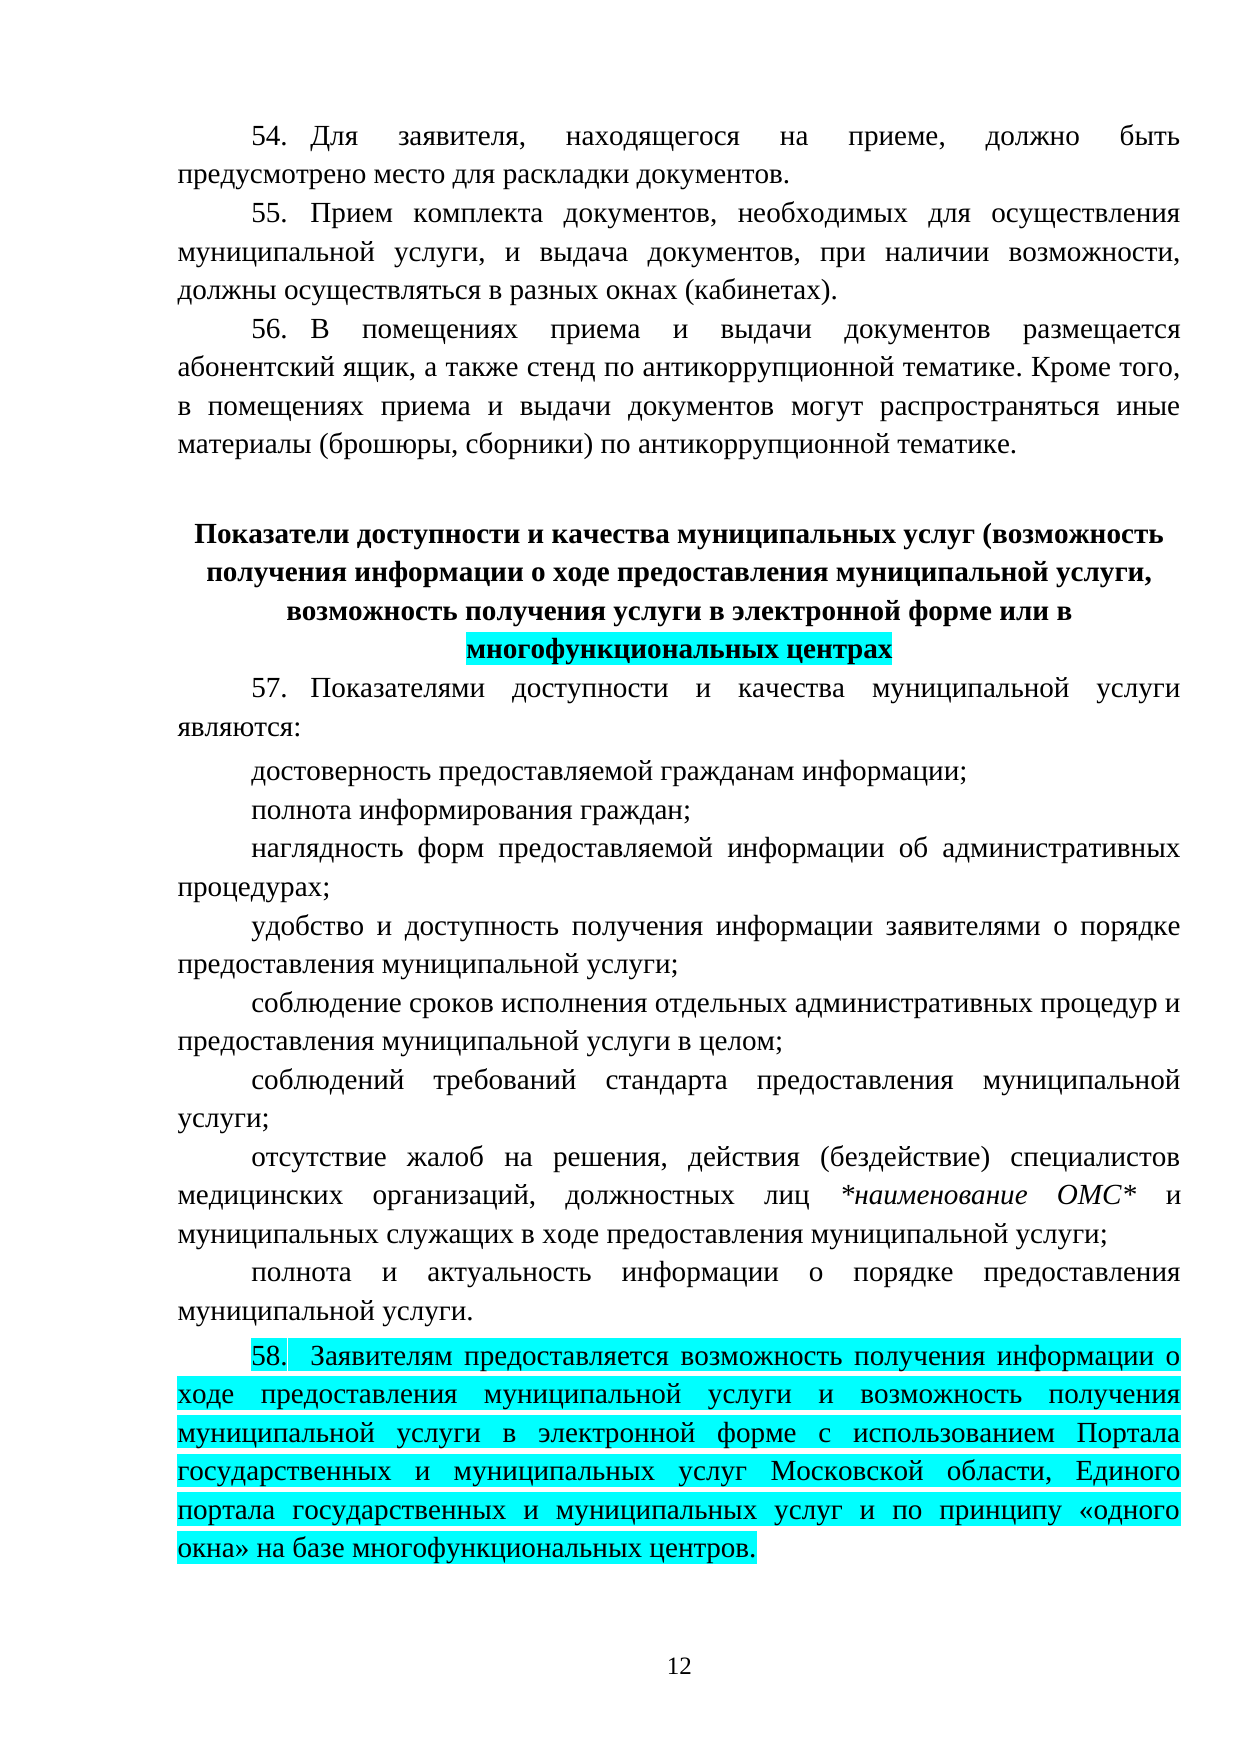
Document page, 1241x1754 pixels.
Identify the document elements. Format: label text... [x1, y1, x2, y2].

text полнота и актуальность информации о порядке предоставления муниципальной услуги. [177, 1254, 1181, 1327]
text достоверность предоставляемой гражданам информации; [177, 753, 1181, 787]
text наглядность форм предоставляемой информации об административных процедурах; [177, 831, 1181, 903]
text соблюдений требований стандарта предоставления муниципальной услуги; [177, 1062, 1181, 1134]
list В помещениях приема и выдачи документов размещается абонентский ящик, а также стенд по антикоррупционной тематике. Кроме того, в помещениях приема и выдачи документов могут распространяться иные материалы (брошюры, сборники) по антикоррупционной тематике. [177, 311, 1181, 460]
text удобство и доступность получения информации заявителями о порядке предоставления муниципальной услуги; [177, 908, 1181, 980]
list Показатели доступности и качества муниципальных услуг (возможность получения информации о ходе предоставления муниципальной услуги, возможность получения услуги в электронной форме или в многофункциональных центрах [177, 516, 1181, 665]
list Прием комплекта документов, необходимых для осуществления муниципальной услуги, и выдача документов, при наличии возможности, должны осуществляться в разных окнах (кабинетах). [177, 195, 1181, 306]
list Заявителям предоставляется возможность получения информации о ходе предоставления муниципальной услуги и возможность получения муниципальной услуги в электронной форме с использованием Портала государственных и муниципальных услуг Московской области, Единого портала государственных и муниципальных услуг и по принципу «одного окна» на базе многофункциональных центров. [177, 1338, 1181, 1376]
list Для заявителя, находящегося на приеме, должно быть предусмотрено место для раскладки документов. [177, 118, 1181, 190]
list Заявителям предоставляется возможность получения информации о ходе предоставления муниципальной услуги и возможность получения муниципальной услуги в электронной форме с использованием Портала государственных и муниципальных услуг Московской области, Единого портала государственных и муниципальных услуг и по принципу «одного окна» на базе многофункциональных центров. [177, 1526, 1181, 1564]
text соблюдение сроков исполнения отдельных административных процедур и предоставления муниципальной услуги в целом; [177, 985, 1181, 1057]
text полнота информирования граждан; [177, 792, 1181, 826]
list Показателями доступности и качества муниципальной услуги являются: [177, 670, 1181, 742]
text отсутствие жалоб на решения, действия (бездействие) специалистов медицинских организаций, должностных лиц *наименование ОМС* и муниципальных служащих в ходе предоставления муниципальной услуги; [177, 1139, 1181, 1249]
